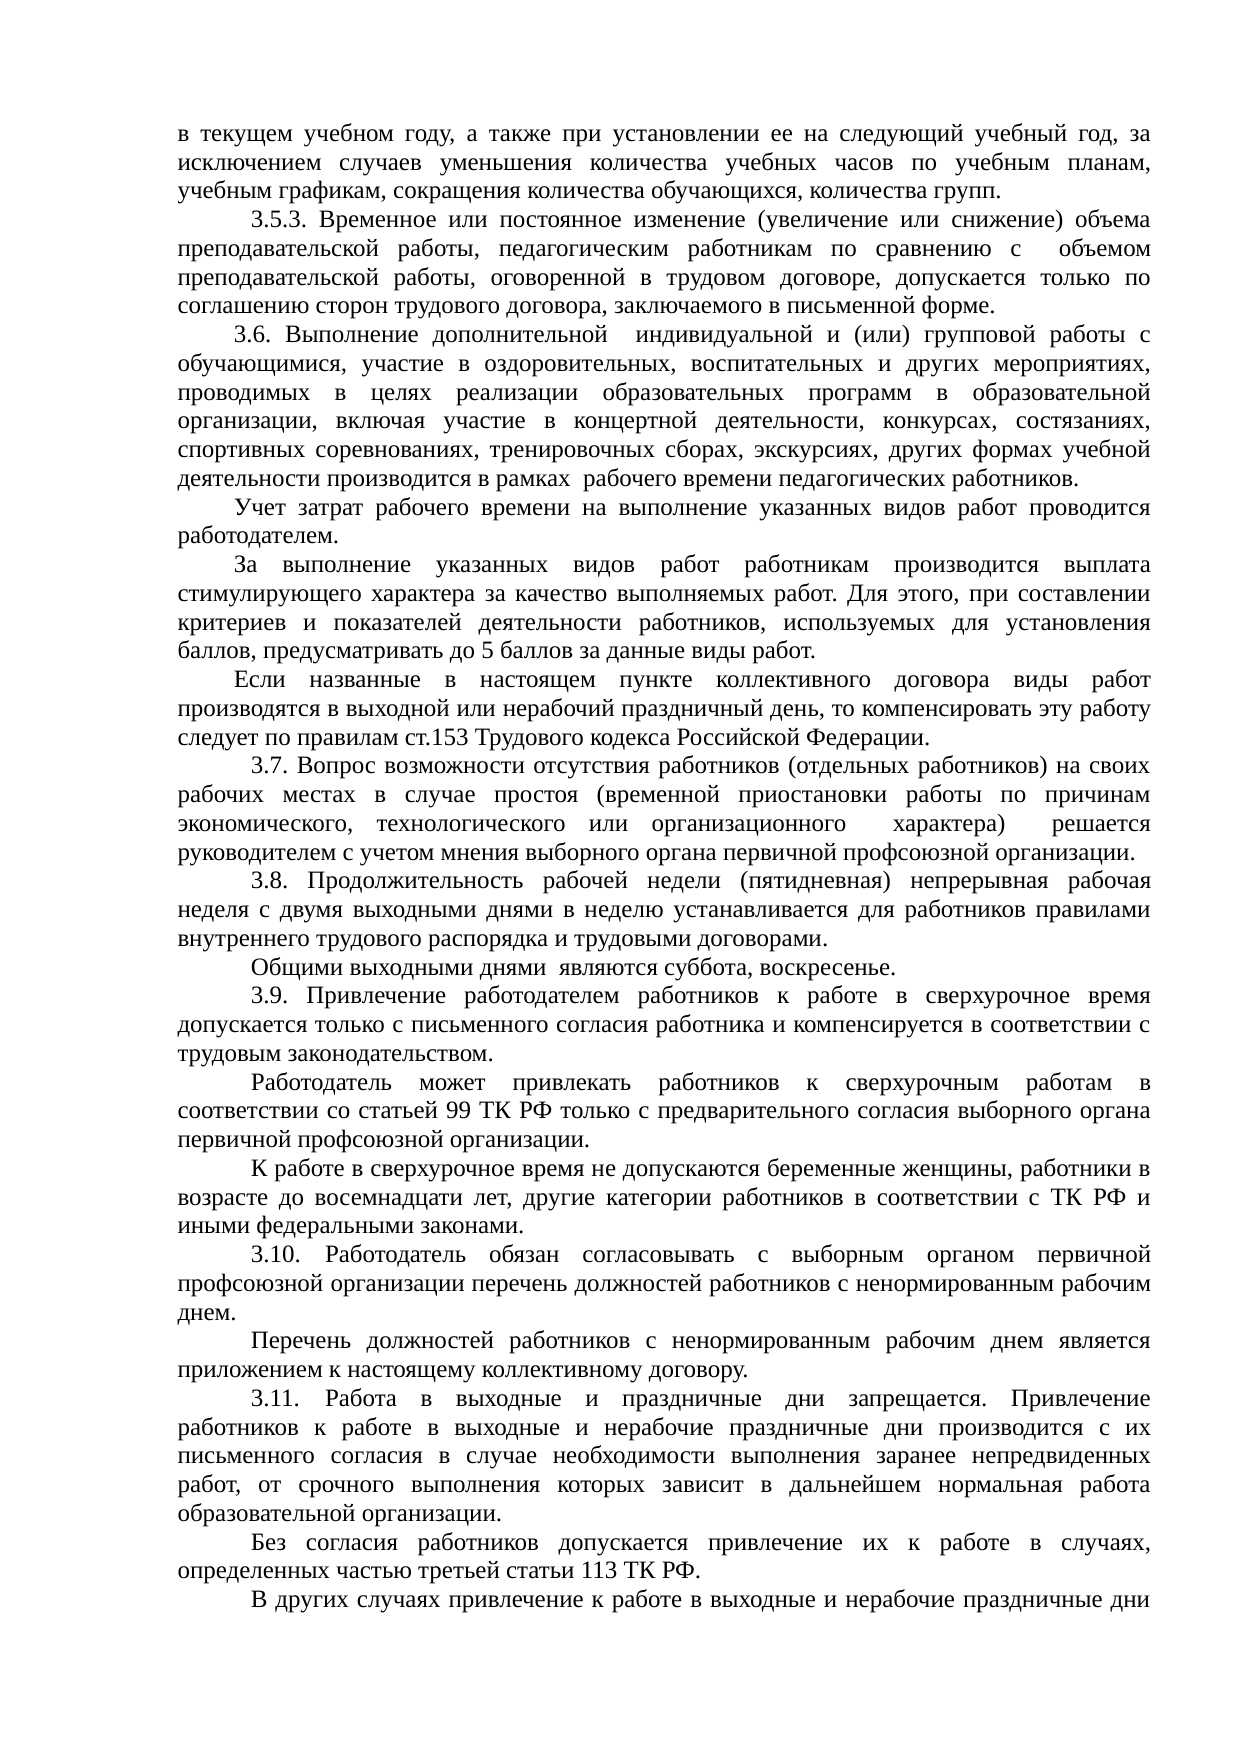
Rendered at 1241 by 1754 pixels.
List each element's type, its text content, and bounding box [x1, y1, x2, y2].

text 3.9. Привлечение работодателем работников к работе в сверхурочное время допускается только с письменного согласия работника и компенсируется в соответствии с трудовым законодательством. [177, 981, 1152, 1067]
text 3.10. Работодатель обязан согласовывать с выборным органом первичной профсоюзной организации перечень должностей работников с ненормированным рабочим днем. [177, 1239, 1152, 1326]
text 3.8. Продолжительность рабочей недели (пятидневная) непрерывная рабочая неделя с двумя выходными днями в неделю устанавливается для работников правилами внутреннего трудового распорядка и трудовыми договорами. [177, 866, 1152, 952]
text К работе в сверхурочное время не допускаются беременные женщины, работники в возрасте до восемнадцати лет, другие категории работников в соответствии с ТК РФ и иными федеральными законами. [177, 1153, 1152, 1239]
text За выполнение указанных видов работ работникам производится выплата стимулирующего характера за качество выполняемых работ. Для этого, при составлении критериев и показателей деятельности работников, используемых для установления баллов, предусматривать до 5 баллов за данные виды работ. [177, 549, 1152, 664]
text Без согласия работников допускается привлечение их к работе в случаях, определенных частью третьей статьи 113 ТК РФ. [177, 1527, 1152, 1584]
text Перечень должностей работников с ненормированным рабочим днем является приложением к настоящему коллективному договору. [177, 1326, 1152, 1383]
text 3.5.3. Временное или постоянное изменение (увеличение или снижение) объема преподавательской работы, педагогическим работникам по сравнению с объемом преподавательской работы, оговоренной в трудовом договоре, допускается только по соглашению сторон трудового договора, заключаемого в письменной форме. [177, 204, 1152, 319]
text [177, 118, 1152, 204]
text 3.11. Работа в выходные и праздничные дни запрещается. Привлечение работников к работе в выходные и нерабочие праздничные дни производится с их письменного согласия в случае необходимости выполнения заранее непредвиденных работ, от срочного выполнения которых зависит в дальнейшем нормальная работа образовательной организации. [177, 1383, 1152, 1527]
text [177, 1584, 1152, 1613]
text Если названные в настоящем пункте коллективного договора виды работ производятся в выходной или нерабочий праздничный день, то компенсировать эту работу следует по правилам ст.153 Трудового кодекса Российской Федерации. [177, 664, 1152, 751]
text Учет затрат рабочего времени на выполнение указанных видов работ проводится работодателем. [177, 492, 1152, 549]
text Работодатель может привлекать работников к сверхурочным работам в соответствии со статьей 99 ТК РФ только с предварительного согласия выборного органа первичной профсоюзной организации. [177, 1067, 1152, 1153]
text 3.7. Вопрос возможности отсутствия работников (отдельных работников) на своих рабочих местах в случае простоя (временной приостановки работы по причинам экономического, технологического или организационного характера) решается руководителем с учетом мнения выборного органа первичной профсоюзной организации. [177, 751, 1152, 866]
text 3.6. Выполнение дополнительной индивидуальной и (или) групповой работы с обучающимися, участие в оздоровительных, воспитательных и других мероприятиях, проводимых в целях реализации образовательных программ в образовательной организации, включая участие в концертной деятельности, конкурсах, состязаниях, спортивных соревнованиях, тренировочных сборах, экскурсиях, других формах учебной деятельности производится в рамках рабочего времени педагогических работников. [177, 319, 1152, 492]
text Общими выходными днями являются суббота, воскресенье. [177, 952, 1152, 981]
